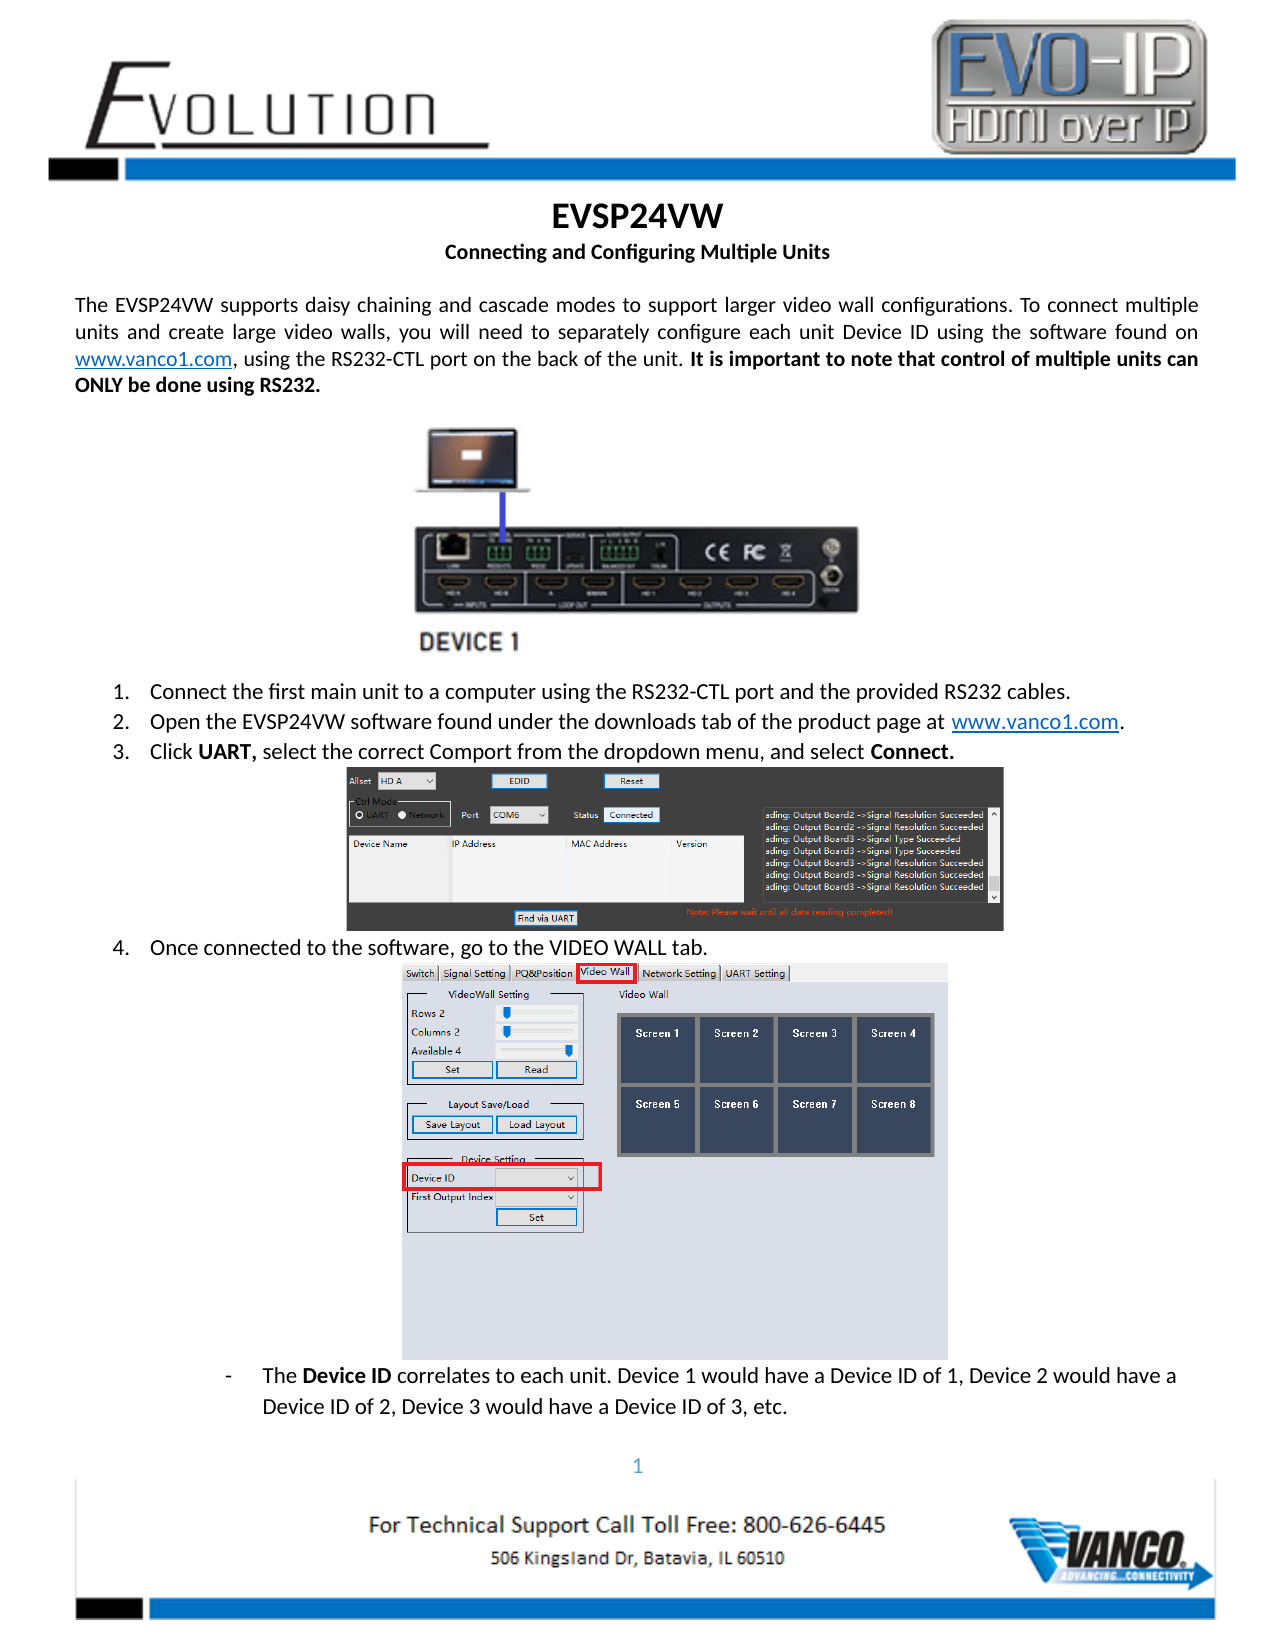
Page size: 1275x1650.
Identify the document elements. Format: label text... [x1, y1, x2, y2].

list Click UART, select the correct Comport from the dropdown menu, and select Connect. [112, 737, 1200, 765]
picture [402, 963, 948, 1360]
text The EVSP24VW supports daisy chaining and cascade modes to support larger video wall configurations. To connect multiple units and create large video walls, you will need to separately configure each unit Device ID using the software found on www.vanco1.com, using the RS232-CTL port on the back of the unit. It is important to note that control of multiple units can ONLY be done using RS232. [75, 291, 1200, 398]
picture [44, 6, 1241, 193]
picture [401, 424, 874, 677]
picture [346, 767, 1004, 931]
text Connecting and Configuring Multiple Units [75, 238, 1200, 265]
text EVSP24VW [75, 86, 1200, 238]
list Open the EVSP24VW software found under the downloads tab of the product page at www.vanco1.com. [112, 707, 1200, 735]
picture [75, 1479, 1218, 1620]
list The Device ID correlates to each unit. Device 1 would have a Device ID of 1, Device 2 would have a Device ID of 2, Device 3 would have a Device ID of 3, etc. [225, 1362, 1200, 1420]
list Connect the first main unit to a computer using the RS232-CTL port and the provided RS232 cables. [112, 677, 1200, 705]
list Once connected to the software, go to the VIDEO WALL tab. [112, 933, 1200, 961]
